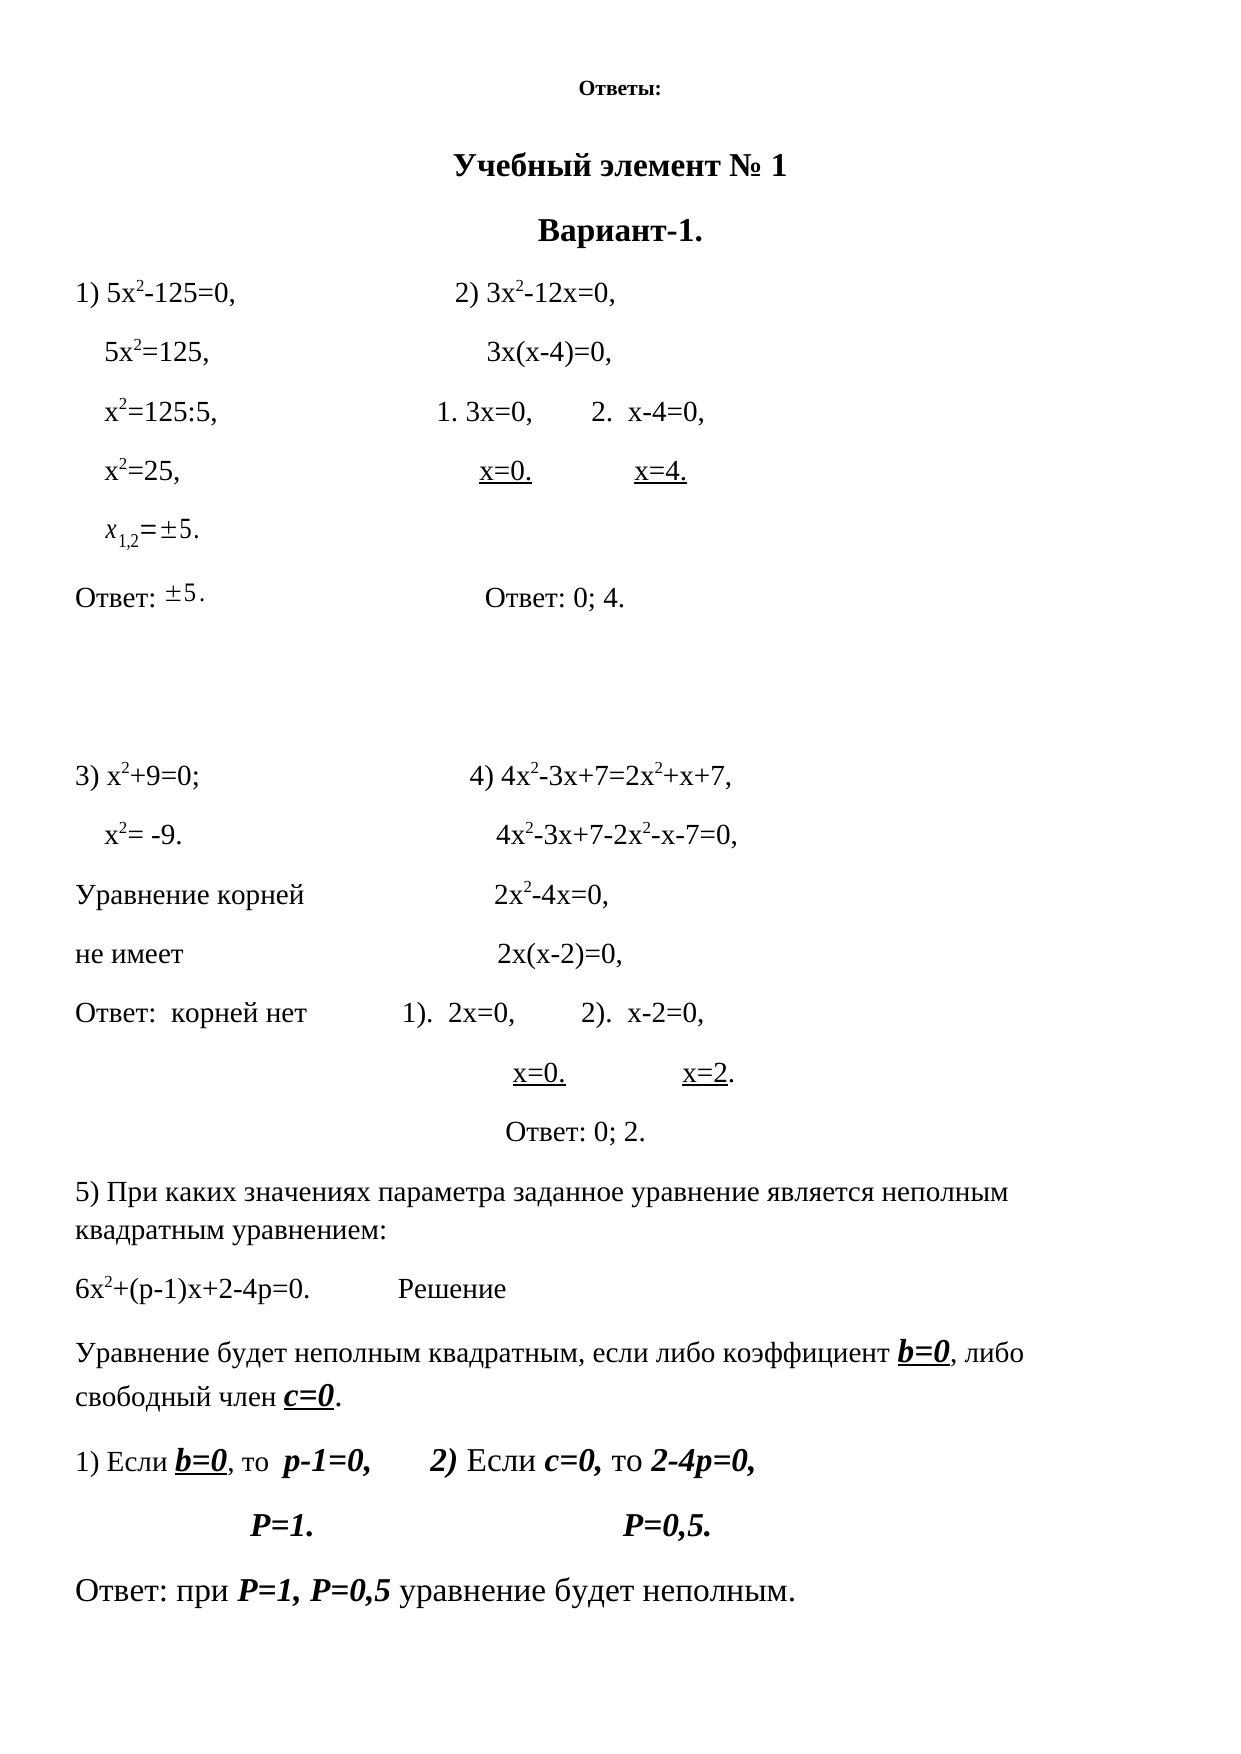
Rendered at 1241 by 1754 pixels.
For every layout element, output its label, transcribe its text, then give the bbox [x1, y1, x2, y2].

text х=0. х=2. [75, 1055, 1165, 1088]
text 5x2=125, 3х(х-4)=0, [75, 334, 1165, 368]
text не имеет 2х(х-2)=0, [75, 936, 1165, 970]
text 3) x2+9=0; 4) 4x2-3x+7=2x2+x+7, [75, 758, 1165, 792]
text 5) При каких значениях параметра заданное уравнение является неполным квадратным уравнением: [75, 1174, 1165, 1246]
text P=1. P=0,5. [75, 1505, 1165, 1543]
text Уравнение корней 2x2-4x=0, [75, 877, 1165, 910]
text 1) 5x2-125=0, 2) 3x2-12x=0, [75, 275, 1165, 309]
text Вариант-1. [75, 210, 1165, 249]
text Ответы: [75, 75, 1165, 118]
text Ответ: 0; 2. [75, 1114, 1165, 1148]
text x2=25, х=0. х=4. [75, 453, 1165, 487]
text 1) Если b=0, то p-1=0, 2) Если с=0, то 2-4p=0, [75, 1440, 1165, 1478]
text Ответ: корней нет 1). 2х=0, 2). х-2=0, [75, 996, 1165, 1029]
text Учебный элемент № 1 [75, 145, 1165, 184]
text 6x2+(p-1)x+2-4p=0. Решение [75, 1272, 1165, 1305]
text x2= -9. 4x2-3x+7-2x2-x-7=0, [75, 817, 1165, 851]
text Уравнение будет неполным квадратным, если либо коэффициент b=0, либо свободный член с=0. [75, 1331, 1165, 1413]
text Ответ: при P=1, P=0,5 уравнение будет неполным. [75, 1570, 1165, 1608]
text Ответ: Ответ: 0; 4. [75, 578, 1165, 613]
text x2=125:5, 1. 3х=0, 2. х-4=0, [75, 394, 1165, 427]
